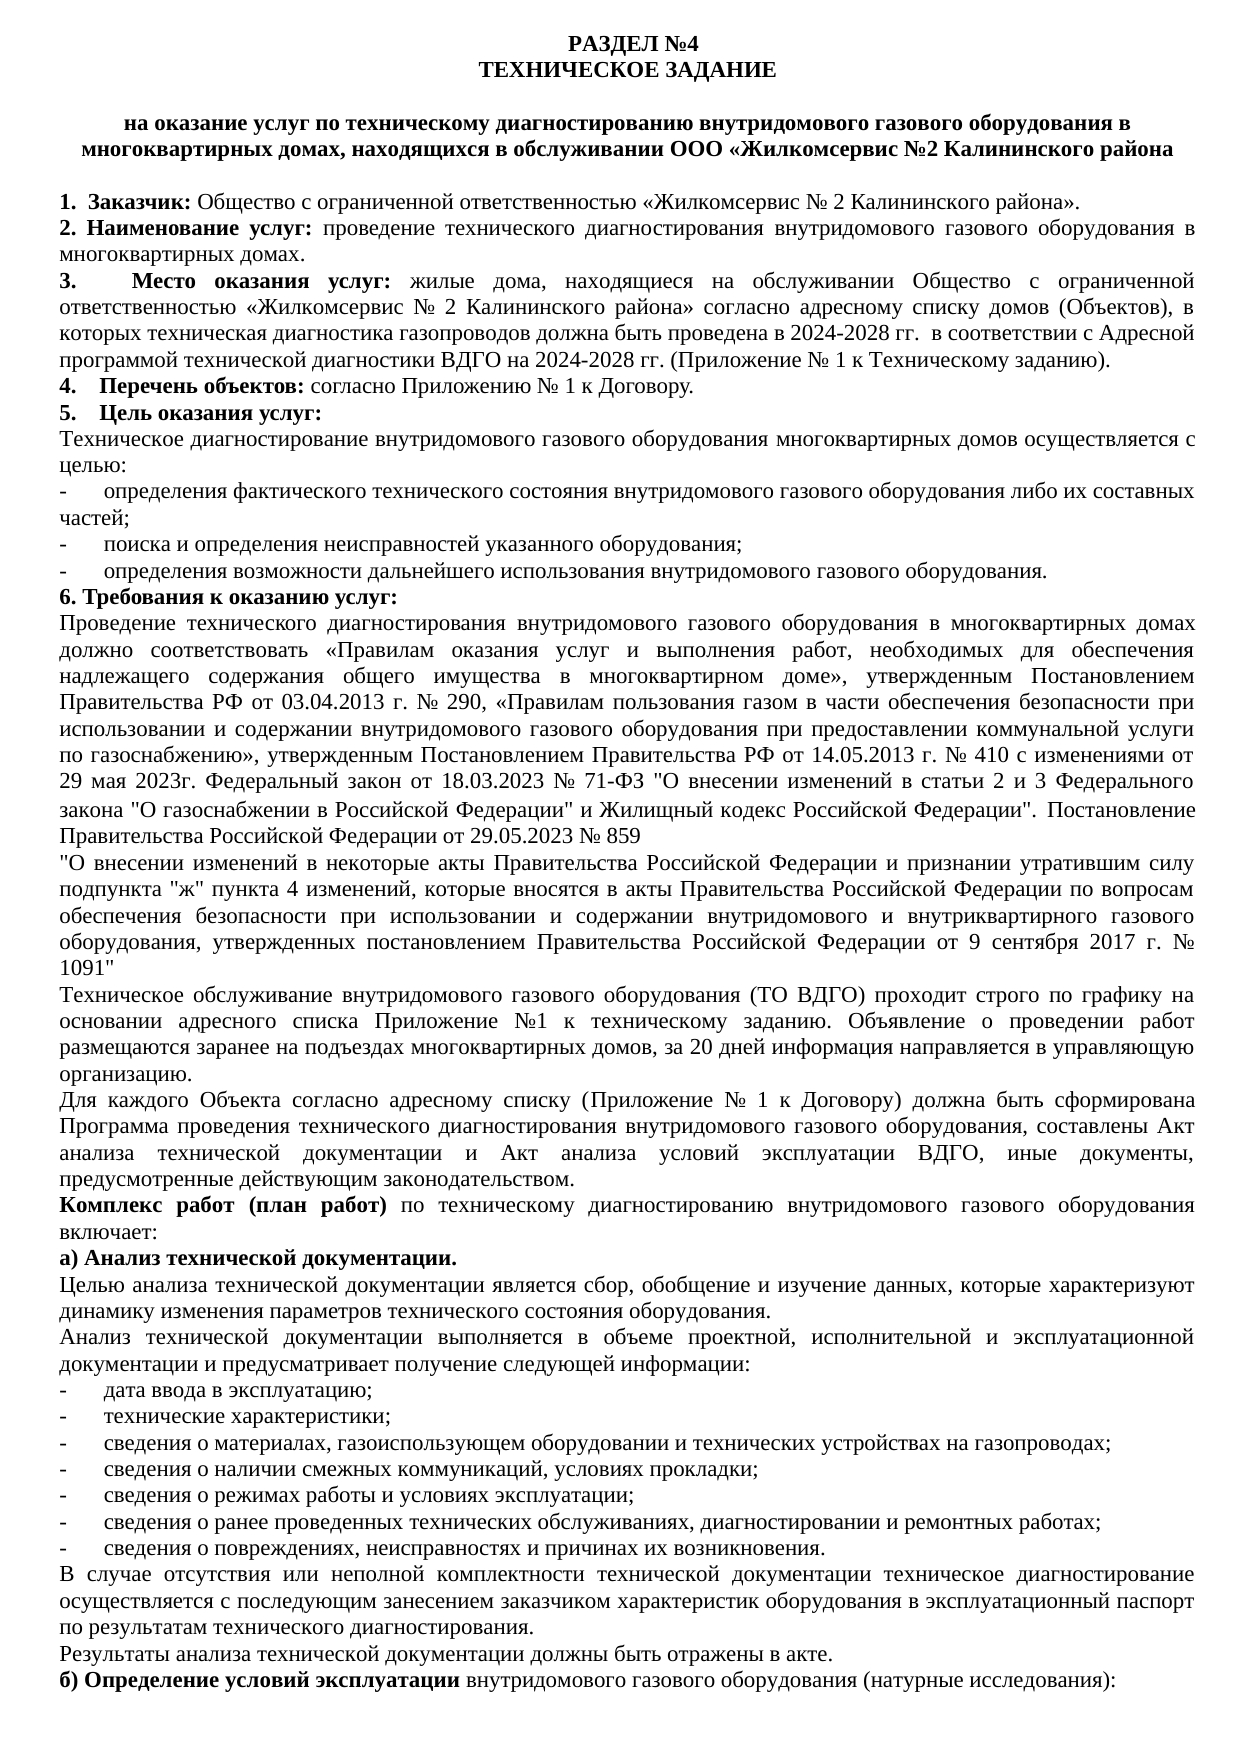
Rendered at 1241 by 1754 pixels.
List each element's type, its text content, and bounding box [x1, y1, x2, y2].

text 3. Место оказания услуг: жилые дома, находящиеся на обслуживании Общество с ограниченной ответственностью «Жилкомсервис № 2 Калининского района» согласно адресному списку домов (Объектов), в которых техническая диагностика газопроводов должна быть проведена в 2024-2028 гг. в соответствии с Адресной программой технической диагностики ВДГО на 2024-2028 гг. (Приложение № 1 к Техническому заданию). [59, 267, 1196, 372]
text - поиска и определения неисправностей указанного оборудования; [59, 530, 1196, 557]
text "О внесении изменений в некоторые акты Правительства Российской Федерации и признании утратившим силу подпункта "ж" пункта 4 изменений, которые вносятся в акты Правительства Российской Федерации по вопросам обеспечения безопасности при использовании и содержании внутридомового и внутриквартирного газового оборудования, утвержденных постановлением Правительства Российской Федерации от 9 сентября 2017 г. № 1091" [59, 849, 1196, 981]
text 5. Цель оказания услуг: [59, 398, 1196, 425]
text Проведение технического диагностирования внутридомового газового оборудования в многоквартирных домах должно соответствовать «Правилам оказания услуг и выполнения работ, необходимых для обеспечения надлежащего содержания общего имущества в многоквартирном доме», утвержденным Постановлением Правительства РФ от 03.04.2013 г. № 290, «Правилам пользования газом в части обеспечения безопасности при использовании и содержании внутридомового газового оборудования при предоставлении коммунальной услуги по газоснабжению», утвержденным Постановлением Правительства РФ от 14.05.2013 г. № 410 с изменениями от 29 мая 2023г. Федеральный закон от 18.03.2023 № 71-ФЗ "О внесении изменений в статьи 2 и 3 Федерального закона "О газоснабжении в Российской Федерации" и Жилищный кодекс Российской Федерации". Постановление Правительства Российской Федерации от 29.05.2023 № 859 [59, 609, 1196, 849]
text - сведения о режимах работы и условиях эксплуатации; [59, 1481, 1196, 1508]
text Анализ технической документации выполняется в объеме проектной, исполнительной и эксплуатационной документации и предусматривает получение следующей информации: [59, 1323, 1196, 1376]
text Техническое диагностирование внутридомового газового оборудования многоквартирных домов осуществляется с целью: [59, 425, 1196, 478]
text - дата ввода в эксплуатацию; [59, 1376, 1196, 1402]
text - сведения о повреждениях, неисправностях и причинах их возникновения. [59, 1534, 1196, 1561]
text Результаты анализа технической документации должны быть отражены в акте. [59, 1639, 1196, 1666]
text Техническое обслуживание внутридомового газового оборудования (ТО ВДГО) проходит строго по графику на основании адресного списка Приложение №1 к техническому заданию. Объявление о проведении работ размещаются заранее на подъездах многоквартирных домов, за 20 дней информация направляется в управляющую организацию. [59, 981, 1196, 1086]
text 4. Перечень объектов: согласно Приложению № 1 к Договору. [59, 372, 1196, 398]
text Целью анализа технической документации является сбор, обобщение и изучение данных, которые характеризуют динамику изменения параметров технического состояния оборудования. [59, 1271, 1196, 1323]
text 1. Заказчик: Общество с ограниченной ответственностью «Жилкомсервис № 2 Калининского района». [59, 188, 1196, 214]
text а) Анализ технической документации. [59, 1244, 1196, 1271]
text В случае отсутствия или неполной комплектности технической документации техническое диагностирование осуществляется с последующим занесением заказчиком характеристик оборудования в эксплуатационный паспорт по результатам технического диагностирования. [59, 1561, 1196, 1639]
text - определения возможности дальнейшего использования внутридомового газового оборудования. [59, 557, 1196, 583]
text 6. Требования к оказанию услуг: [59, 583, 1196, 609]
text Для каждого Объекта согласно адресному списку (Приложение № 1 к Договору) должна быть сформирована Программа проведения технического диагностирования внутридомового газового оборудования, составлены Акт анализа технической документации и Акт анализа условий эксплуатации ВДГО, иные документы, предусмотренные действующим законодательством. [59, 1086, 1196, 1192]
text ТЕХНИЧЕСКОЕ ЗАДАНИЕ [59, 56, 1196, 82]
text - технические характеристики; [59, 1402, 1196, 1429]
text - сведения о наличии смежных коммуникаций, условиях прокладки; [59, 1455, 1196, 1481]
text - сведения о материалах, газоиспользующем оборудовании и технических устройствах на газопроводах; [59, 1429, 1196, 1455]
text Комплекс работ (план работ) по техническому диагностированию внутридомового газового оборудования включает: [59, 1192, 1196, 1244]
text РАЗДЕЛ №4 [59, 29, 1196, 56]
text б) Определение условий эксплуатации внутридомового газового оборудования (натурные исследования): [59, 1666, 1196, 1692]
text на оказание услуг по техническому диагностированию внутридомового газового оборудования в многоквартирных домах, находящихся в обслуживании ООО «Жилкомсервис №2 Калининского района [59, 109, 1196, 161]
text - сведения о ранее проведенных технических обслуживаниях, диагностировании и ремонтных работах; [59, 1508, 1196, 1534]
text 2. Наименование услуг: проведение технического диагностирования внутридомового газового оборудования в многоквартирных домах. [59, 214, 1196, 267]
text - определения фактического технического состояния внутридомового газового оборудования либо их составных частей; [59, 478, 1196, 530]
